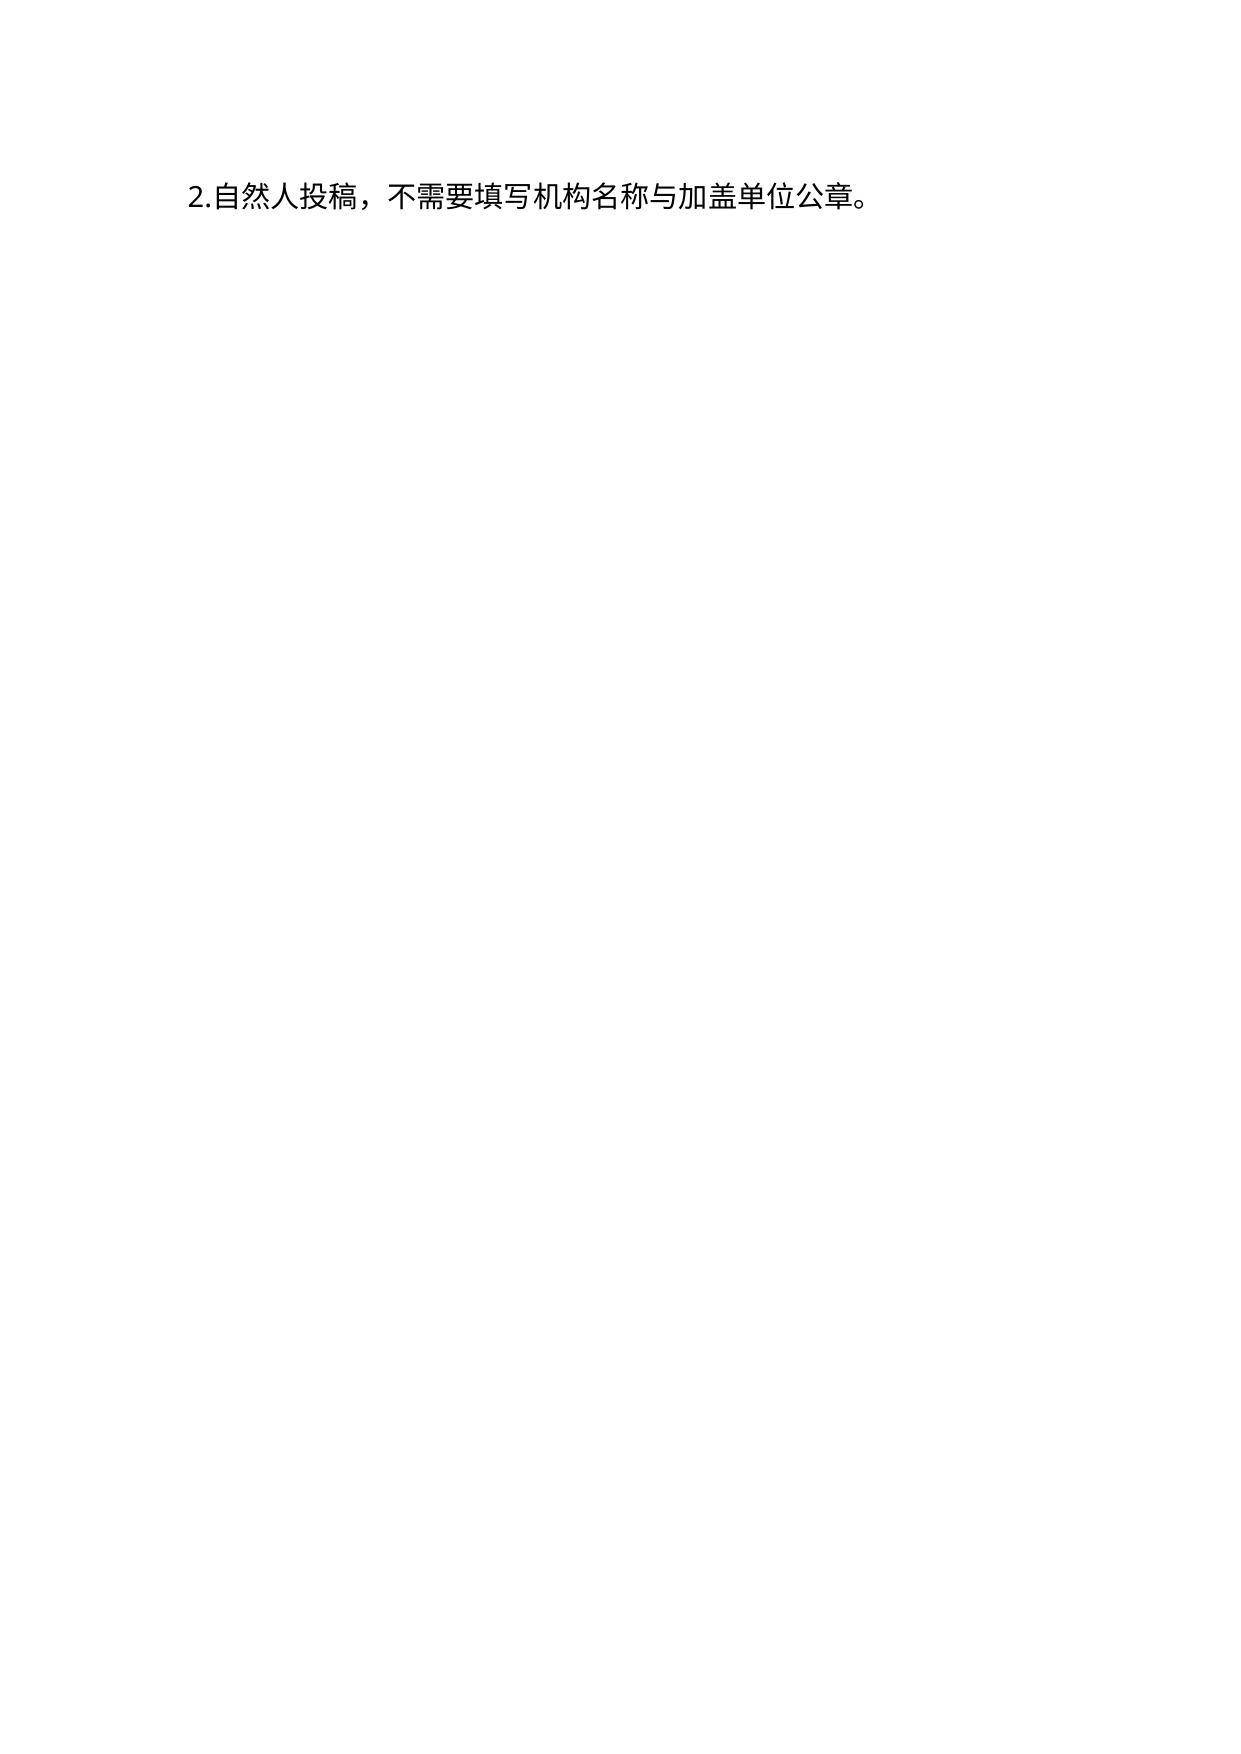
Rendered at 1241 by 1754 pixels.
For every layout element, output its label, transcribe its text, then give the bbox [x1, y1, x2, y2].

text 2.自然人投稿，不需要填写机构名称与加盖单位公章。 [187, 162, 1053, 227]
